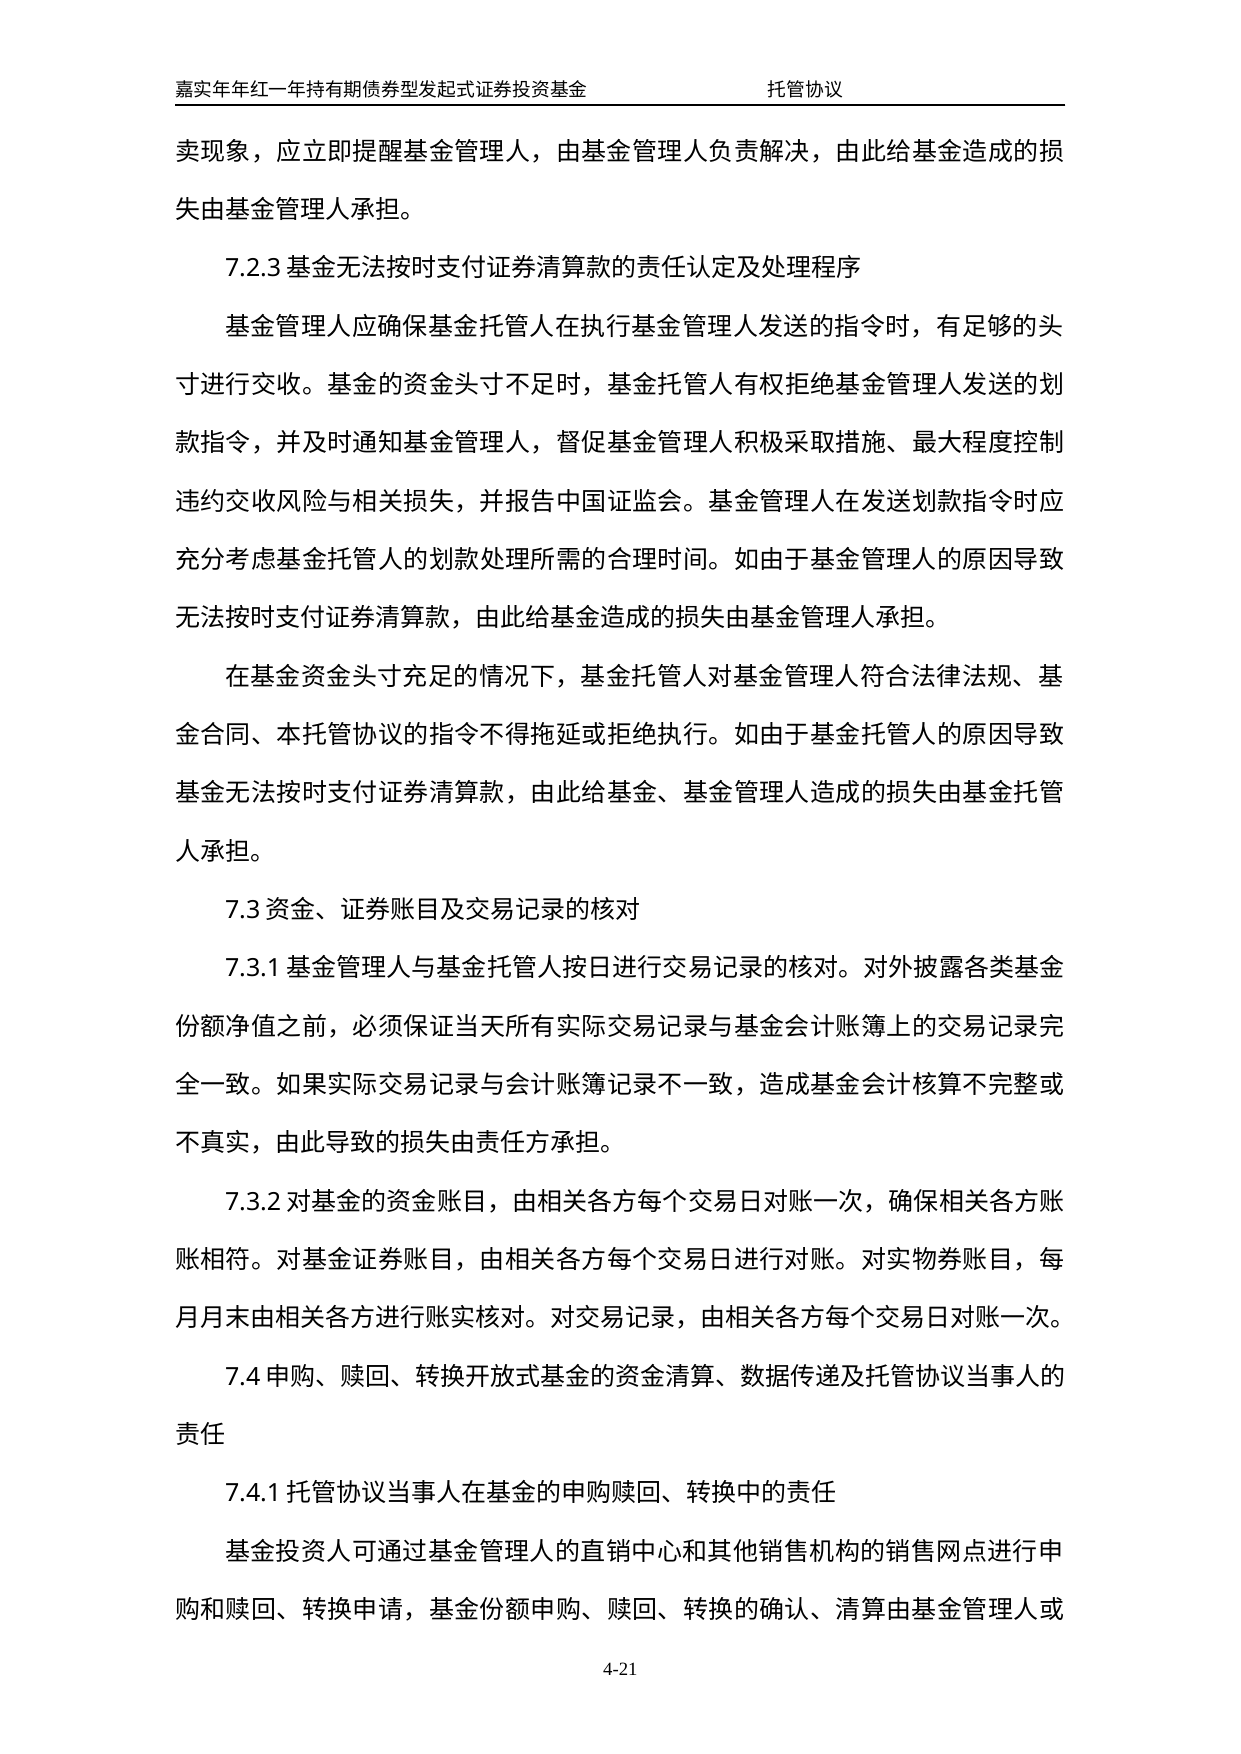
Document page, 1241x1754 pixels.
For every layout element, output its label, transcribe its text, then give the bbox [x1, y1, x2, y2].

text 7.4申购、赎回、转换开放式基金的资金清算、数据传递及托管协议当事人的责任 [175, 1338, 1065, 1455]
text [175, 113, 1065, 230]
text 7.3资金、证券账目及交易记录的核对 [175, 872, 1065, 930]
text 7.3.2对基金的资金账目，由相关各方每个交易日对账一次，确保相关各方账账相符。对基金证券账目，由相关各方每个交易日进行对账。对实物券账目，每月月末由相关各方进行账实核对。对交易记录，由相关各方每个交易日对账一次。 [175, 1163, 1065, 1338]
text 7.2.3基金无法按时支付证券清算款的责任认定及处理程序 [175, 230, 1065, 288]
text 在基金资金头寸充足的情况下，基金托管人对基金管理人符合法律法规、基金合同、本托管协议的指令不得拖延或拒绝执行。如由于基金托管人的原因导致基金无法按时支付证券清算款，由此给基金、基金管理人造成的损失由基金托管人承担。 [175, 638, 1065, 872]
text 7.3.1基金管理人与基金托管人按日进行交易记录的核对。对外披露各类基金份额净值之前，必须保证当天所有实际交易记录与基金会计账簿上的交易记录完全一致。如果实际交易记录与会计账簿记录不一致，造成基金会计核算不完整或不真实，由此导致的损失由责任方承担。 [175, 930, 1065, 1163]
text 7.4.1托管协议当事人在基金的申购赎回、转换中的责任 [175, 1455, 1065, 1513]
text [175, 1513, 1065, 1630]
text 基金管理人应确保基金托管人在执行基金管理人发送的指令时，有足够的头寸进行交收。基金的资金头寸不足时，基金托管人有权拒绝基金管理人发送的划款指令，并及时通知基金管理人，督促基金管理人积极采取措施、最大程度控制违约交收风险与相关损失，并报告中国证监会。基金管理人在发送划款指令时应充分考虑基金托管人的划款处理所需的合理时间。如由于基金管理人的原因导致无法按时支付证券清算款，由此给基金造成的损失由基金管理人承担。 [175, 288, 1065, 638]
